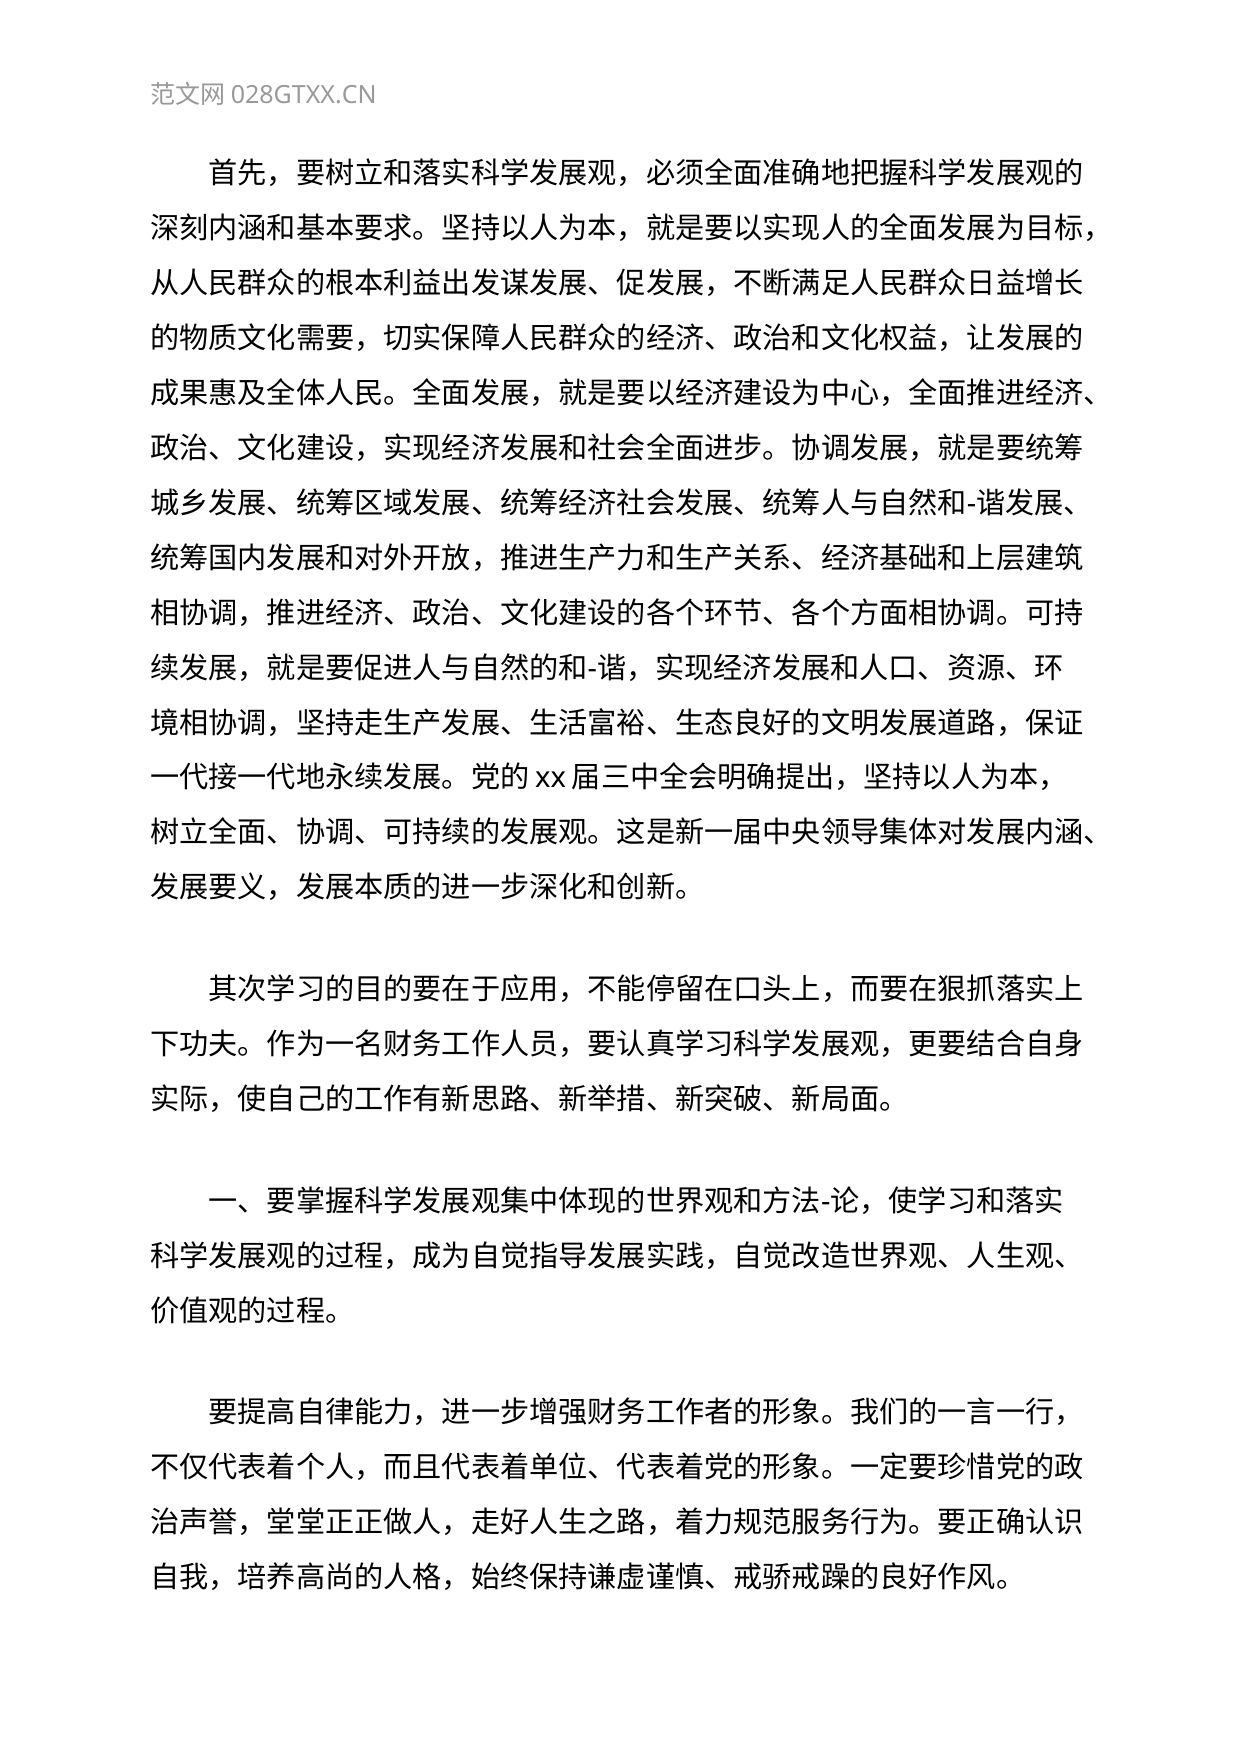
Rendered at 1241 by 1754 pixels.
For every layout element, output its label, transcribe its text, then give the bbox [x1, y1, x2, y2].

text 其次学习的目的要在于应用，不能停留在口头上，而要在狠抓落实上下功夫。作为一名财务工作人员，要认真学习科学发展观，更要结合自身实际，使自己的工作有新思路、新举措、新突破、新局面。 [150, 966, 1090, 1118]
text 要提高自律能力，进一步增强财务工作者的形象。我们的一言一行，不仅代表着个人，而且代表着单位、代表着党的形象。一定要珍惜党的政治声誉，堂堂正正做人，走好人生之路，着力规范服务行为。要正确认识自我，培养高尚的人格，始终保持谦虚谨慎、戒骄戒躁的良好作风。 [150, 1389, 1090, 1596]
text 首先，要树立和落实科学发展观，必须全面准确地把握科学发展观的深刻内涵和基本要求。坚持以人为本，就是要以实现人的全面发展为目标，从人民群众的根本利益出发谋发展、促发展，不断满足人民群众日益增长的物质文化需要，切实保障人民群众的经济、政治和文化权益，让发展的成果惠及全体人民。全面发展，就是要以经济建设为中心，全面推进经济、政治、文化建设，实现经济发展和社会全面进步。协调发展，就是要统筹城乡发展、统筹区域发展、统筹经济社会发展、统筹人与自然和-谐发展、统筹国内发展和对外开放，推进生产力和生产关系、经济基础和上层建筑相协调，推进经济、政治、文化建设的各个环节、各个方面相协调。可持续发展，就是要促进人与自然的和-谐，实现经济发展和人口、资源、环境相协调，坚持走生产发展、生活富裕、生态良好的文明发展道路，保证一代接一代地永续发展。党的xx届三中全会明确提出，坚持以人为本，树立全面、协调、可持续的发展观。这是新一届中央领导集体对发展内涵、发展要义，发展本质的进一步深化和创新。 [150, 150, 1090, 906]
text 一、要掌握科学发展观集中体现的世界观和方法-论，使学习和落实科学发展观的过程，成为自觉指导发展实践，自觉改造世界观、人生观、价值观的过程。 [150, 1177, 1090, 1329]
